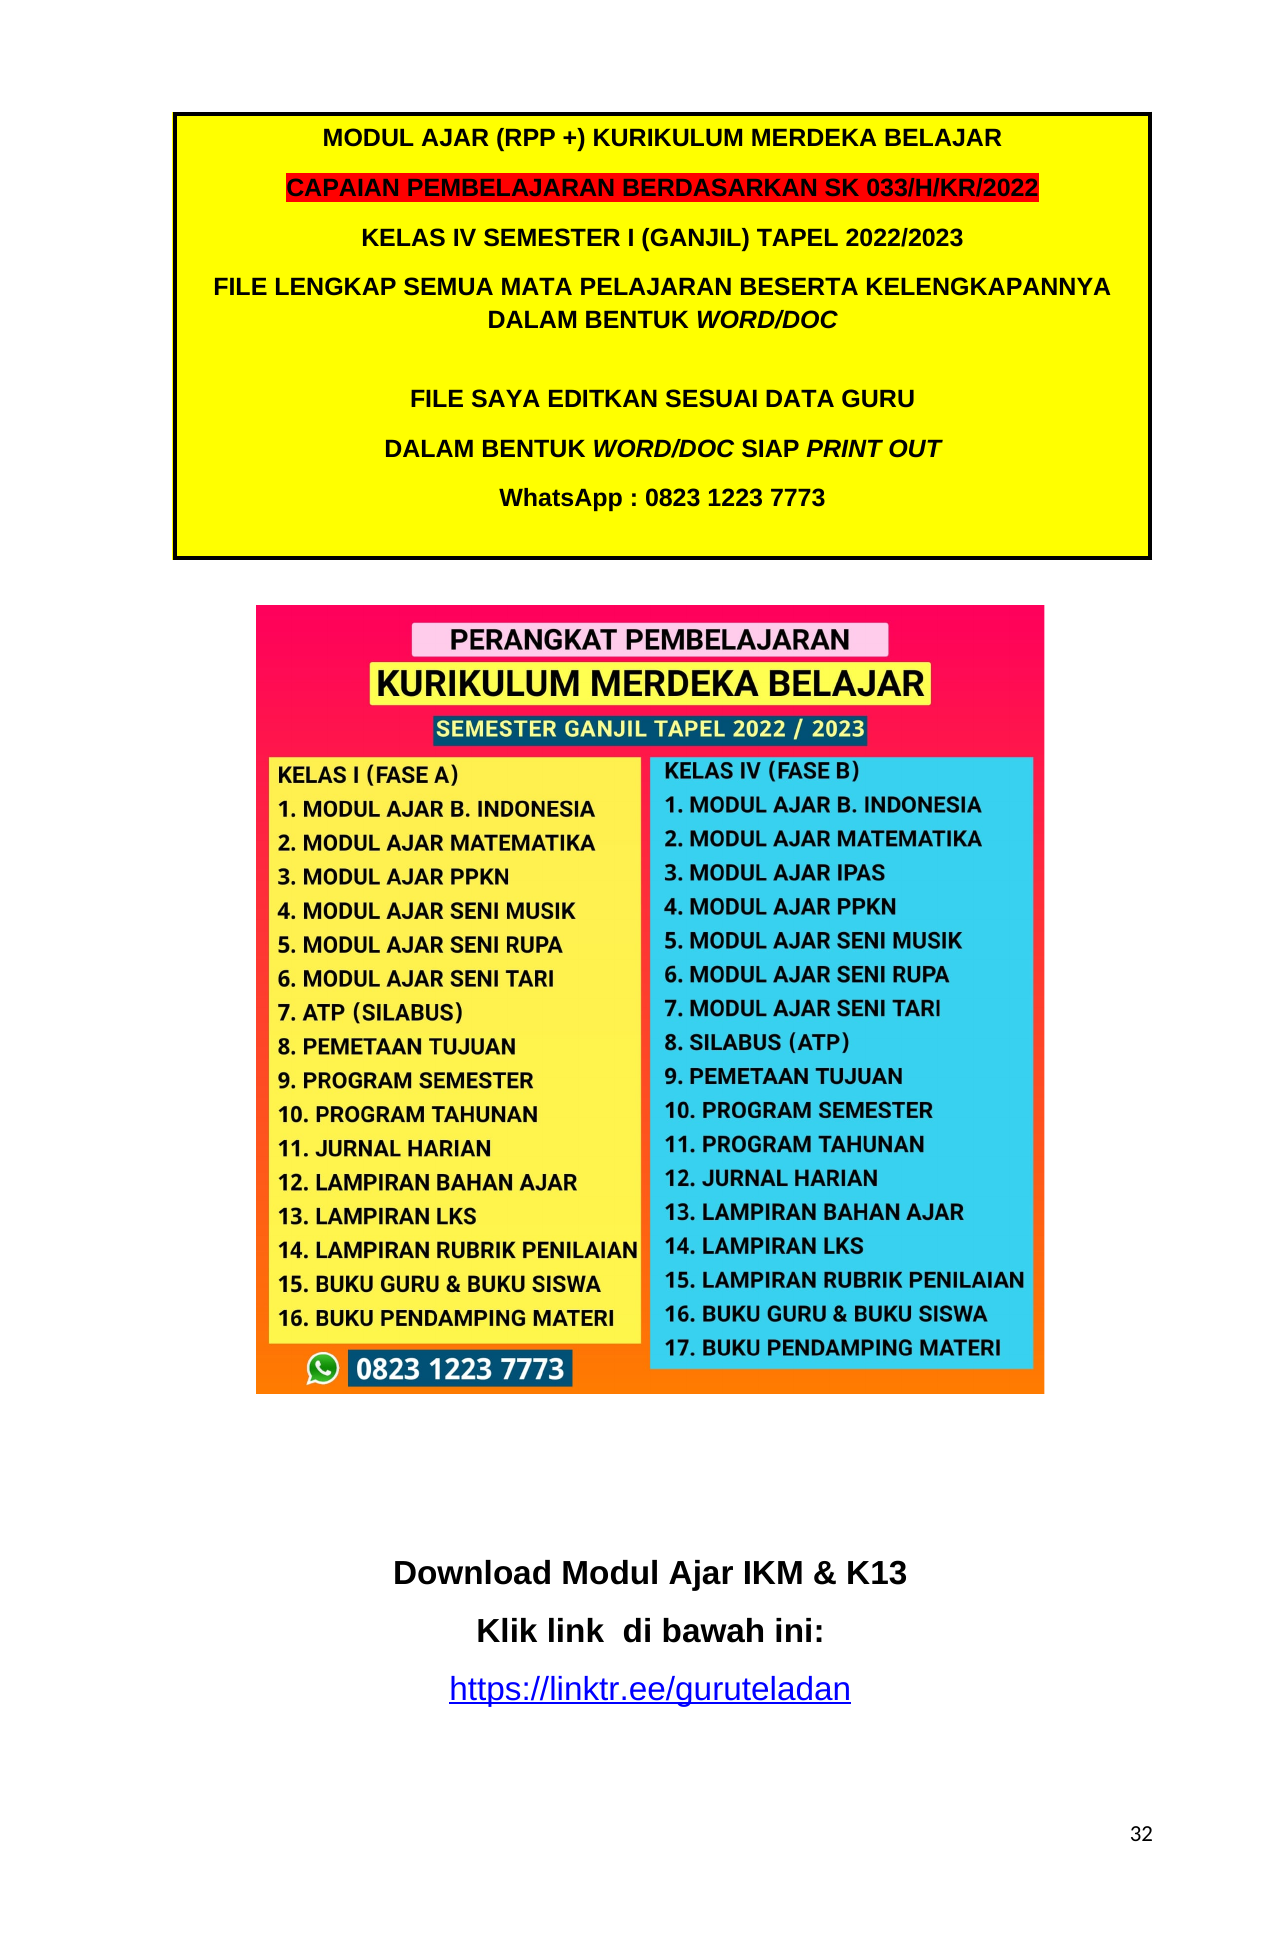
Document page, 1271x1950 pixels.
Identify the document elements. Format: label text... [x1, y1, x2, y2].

text https://linktr.ee/guruteladan [148, 1669, 1153, 1707]
picture [256, 605, 1045, 1394]
text Klik link di bawah ini: [148, 1611, 1153, 1649]
text Download Modul Ajar IKM & K13 [148, 1553, 1153, 1591]
